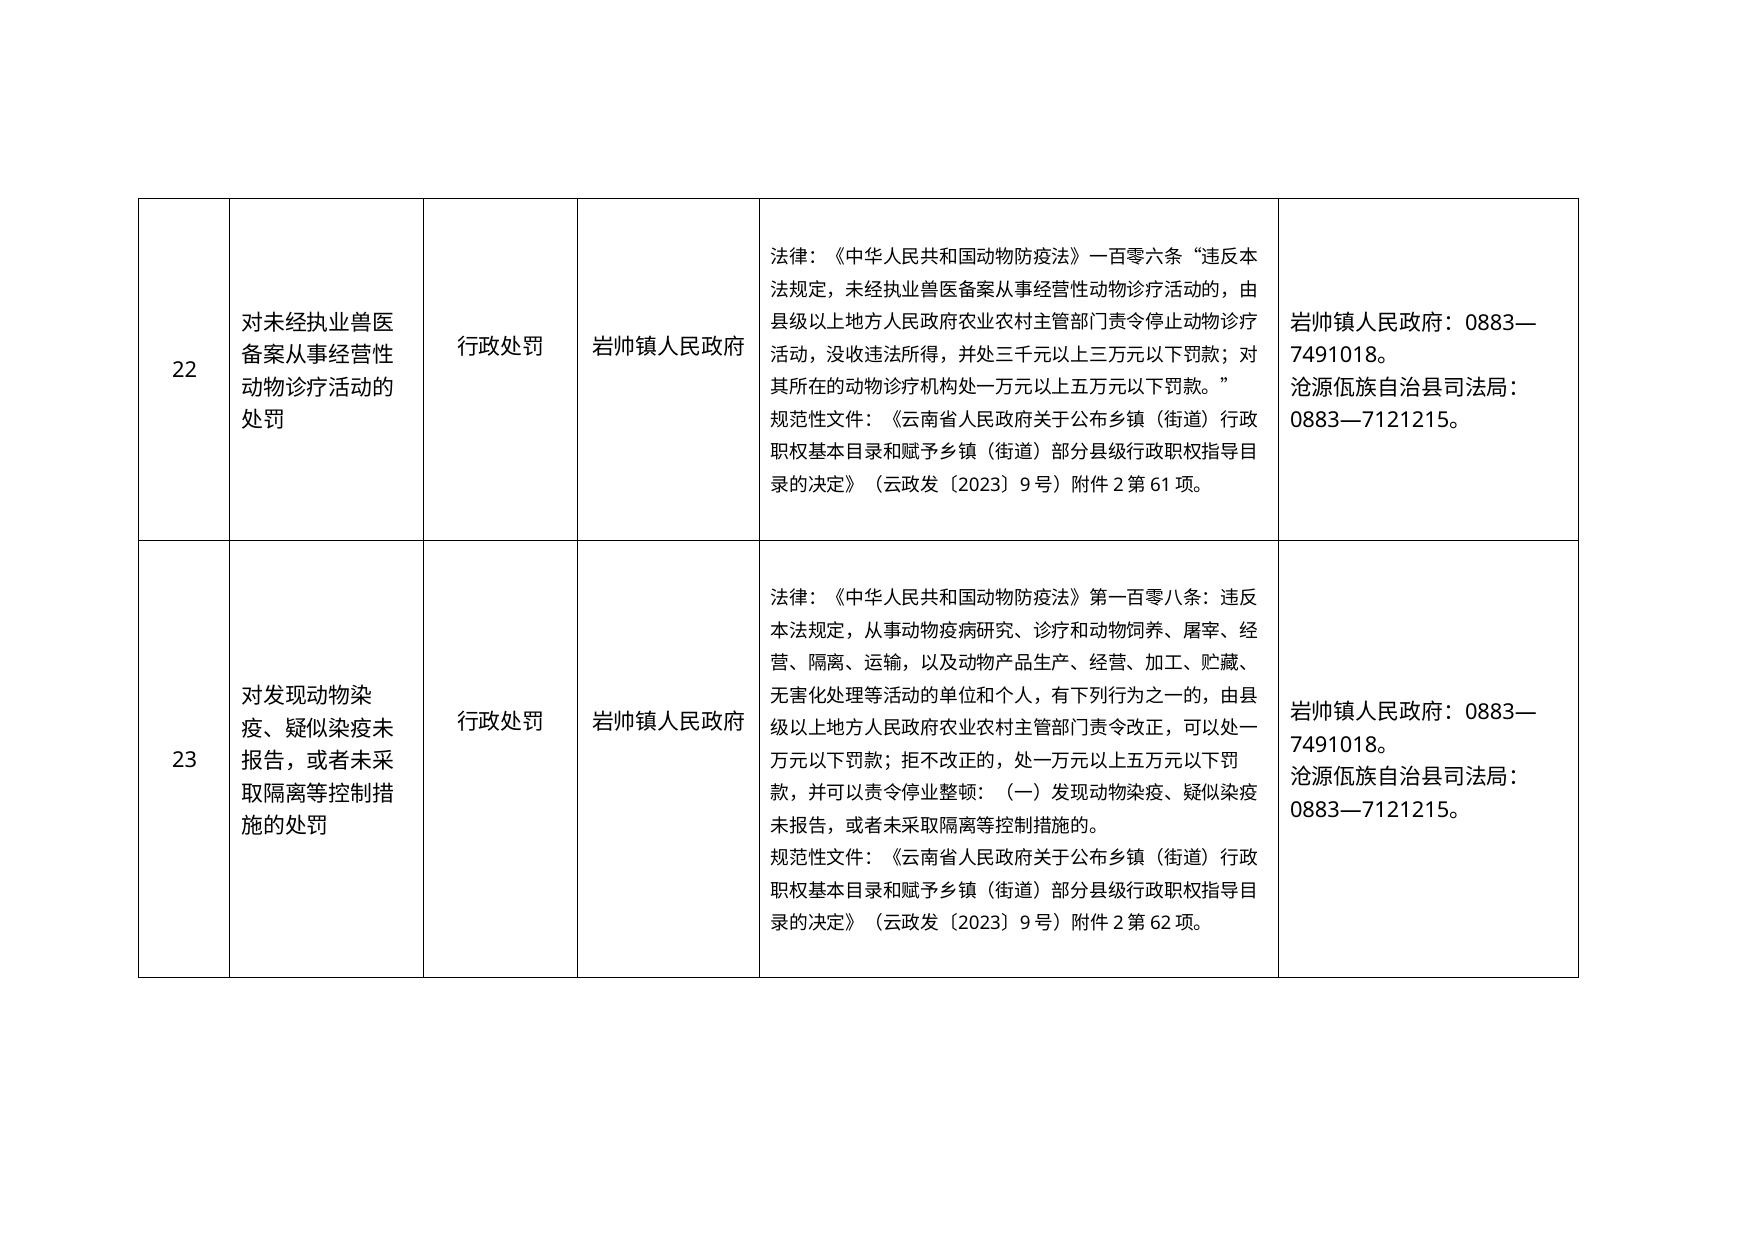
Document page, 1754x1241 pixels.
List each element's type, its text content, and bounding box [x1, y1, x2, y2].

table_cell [1279, 541, 1578, 977]
table_cell 行政处罚 [424, 541, 577, 977]
table_cell 法律：《中华人民共和国动物防疫法》一百零六条“违反本法规定，未经执业兽医备案从事经营性动物诊疗活动的，由县级以上地方人民政府农业农村主管部门责令停止动物诊疗活动，没收违法所得，并处三千元以上三万元以下罚款；对其所在的动物诊疗机构处一万元以上五万元以下罚款。” 规范性文件：《云南省人民政府关于公布乡镇（街道）行政职权基本目录和赋予乡镇（街道）部分县级行政职权指导目录的决定》（云政发〔2023〕9号）附件2第61项。 [760, 199, 1278, 540]
table_cell 行政处罚 [424, 199, 577, 540]
table_cell 岩帅镇人民政府 [578, 541, 759, 977]
table_cell 岩帅镇人民政府 [578, 199, 759, 540]
table_cell 岩帅镇人民政府：0883—7491018。 沧源佤族自治县司法局：0883—7121215。 [1279, 199, 1578, 540]
table_cell 对未经执业兽医备案从事经营性动物诊疗活动的处罚 [230, 199, 423, 540]
table_cell 22 [139, 199, 229, 540]
table_cell 法律：《中华人民共和国动物防疫法》第一百零八条：违反本法规定，从事动物疫病研究、诊疗和动物饲养、屠宰、经营、隔离、运输，以及动物产品生产、经营、加工、贮藏、无害化处理等活动的单位和个人，有下列行为之一的，由县级以上地方人民政府农业农村主管部门责令改正，可以处一万元以下罚款；拒不改正的，处一万元以上五万元以下罚款，并可以责令停业整顿：（一）发现动物染疫、疑似染疫未报告，或者未采取隔离等控制措施的。 规范性文件：《云南省人民政府关于公布乡镇（街道）行政职权基本目录和赋予乡镇（街道）部分县级行政职权指导目录的决定》（云政发〔2023〕9号）附件2第62项。 [760, 541, 1278, 977]
table_cell 对发现动物染疫、疑似染疫未报告，或者未采取隔离等控制措施的处罚 [230, 541, 423, 977]
table_cell 23 [139, 541, 229, 977]
